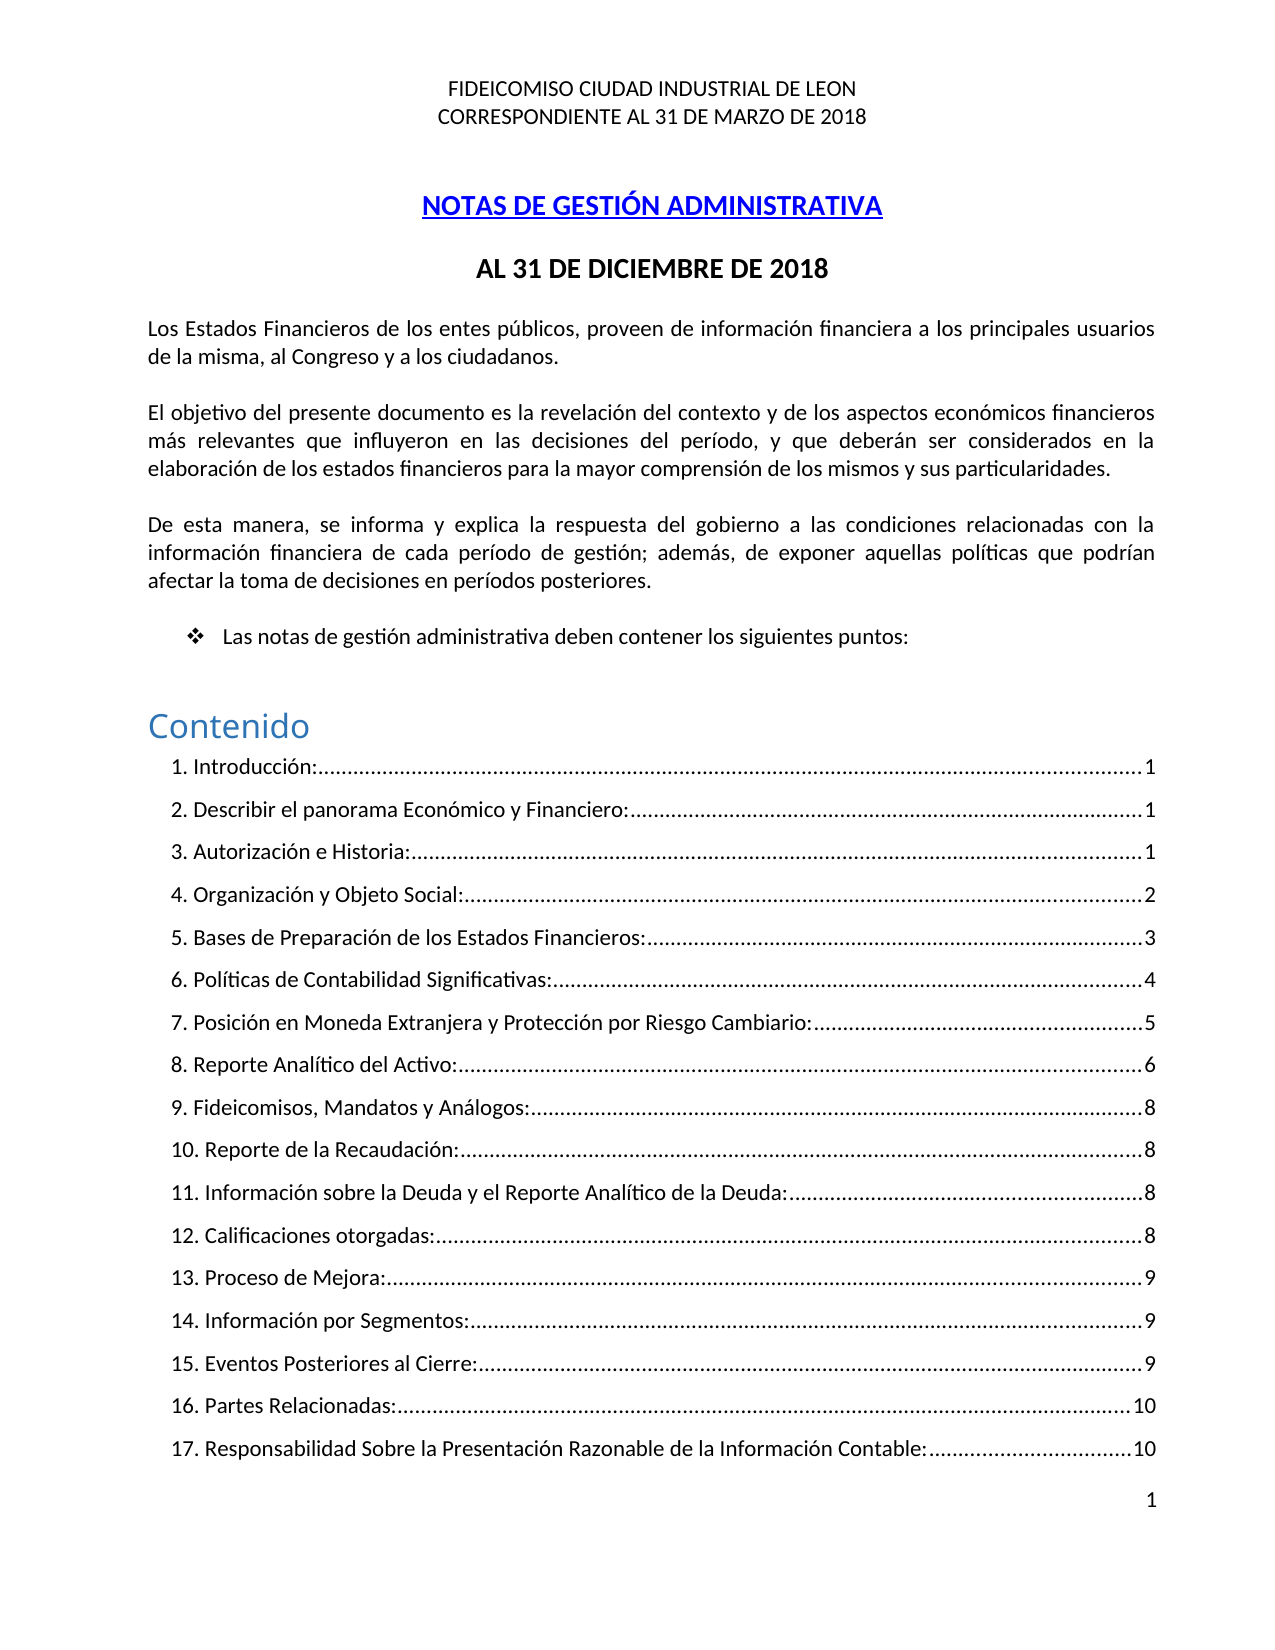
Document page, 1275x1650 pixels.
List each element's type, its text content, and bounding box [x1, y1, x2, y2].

text NOTAS DE GESTIÓN ADMINISTRATIVA [148, 187, 1157, 222]
text Los Estados Financieros de los entes públicos, proveen de información financiera a los principales usuarios de la misma, al Congreso y a los ciudadanos. [148, 314, 1157, 370]
text AL 31 DE DICIEMBRE DE 2018 [148, 250, 1157, 286]
text El objetivo del presente documento es la revelación del contexto y de los aspectos económicos financieros más relevantes que influyeron en las decisiones del período, y que deberán ser considerados en la elaboración de los estados financieros para la mayor comprensión de los mismos y sus particularidades. [148, 398, 1157, 482]
list Las notas de gestión administrativa deben contener los siguientes puntos: [185, 622, 1157, 650]
text De esta manera, se informa y explica la respuesta del gobierno a las condiciones relacionadas con la información financiera de cada período de gestión; además, de exponer aquellas políticas que podrían afectar la toma de decisiones en períodos posteriores. [148, 510, 1157, 594]
